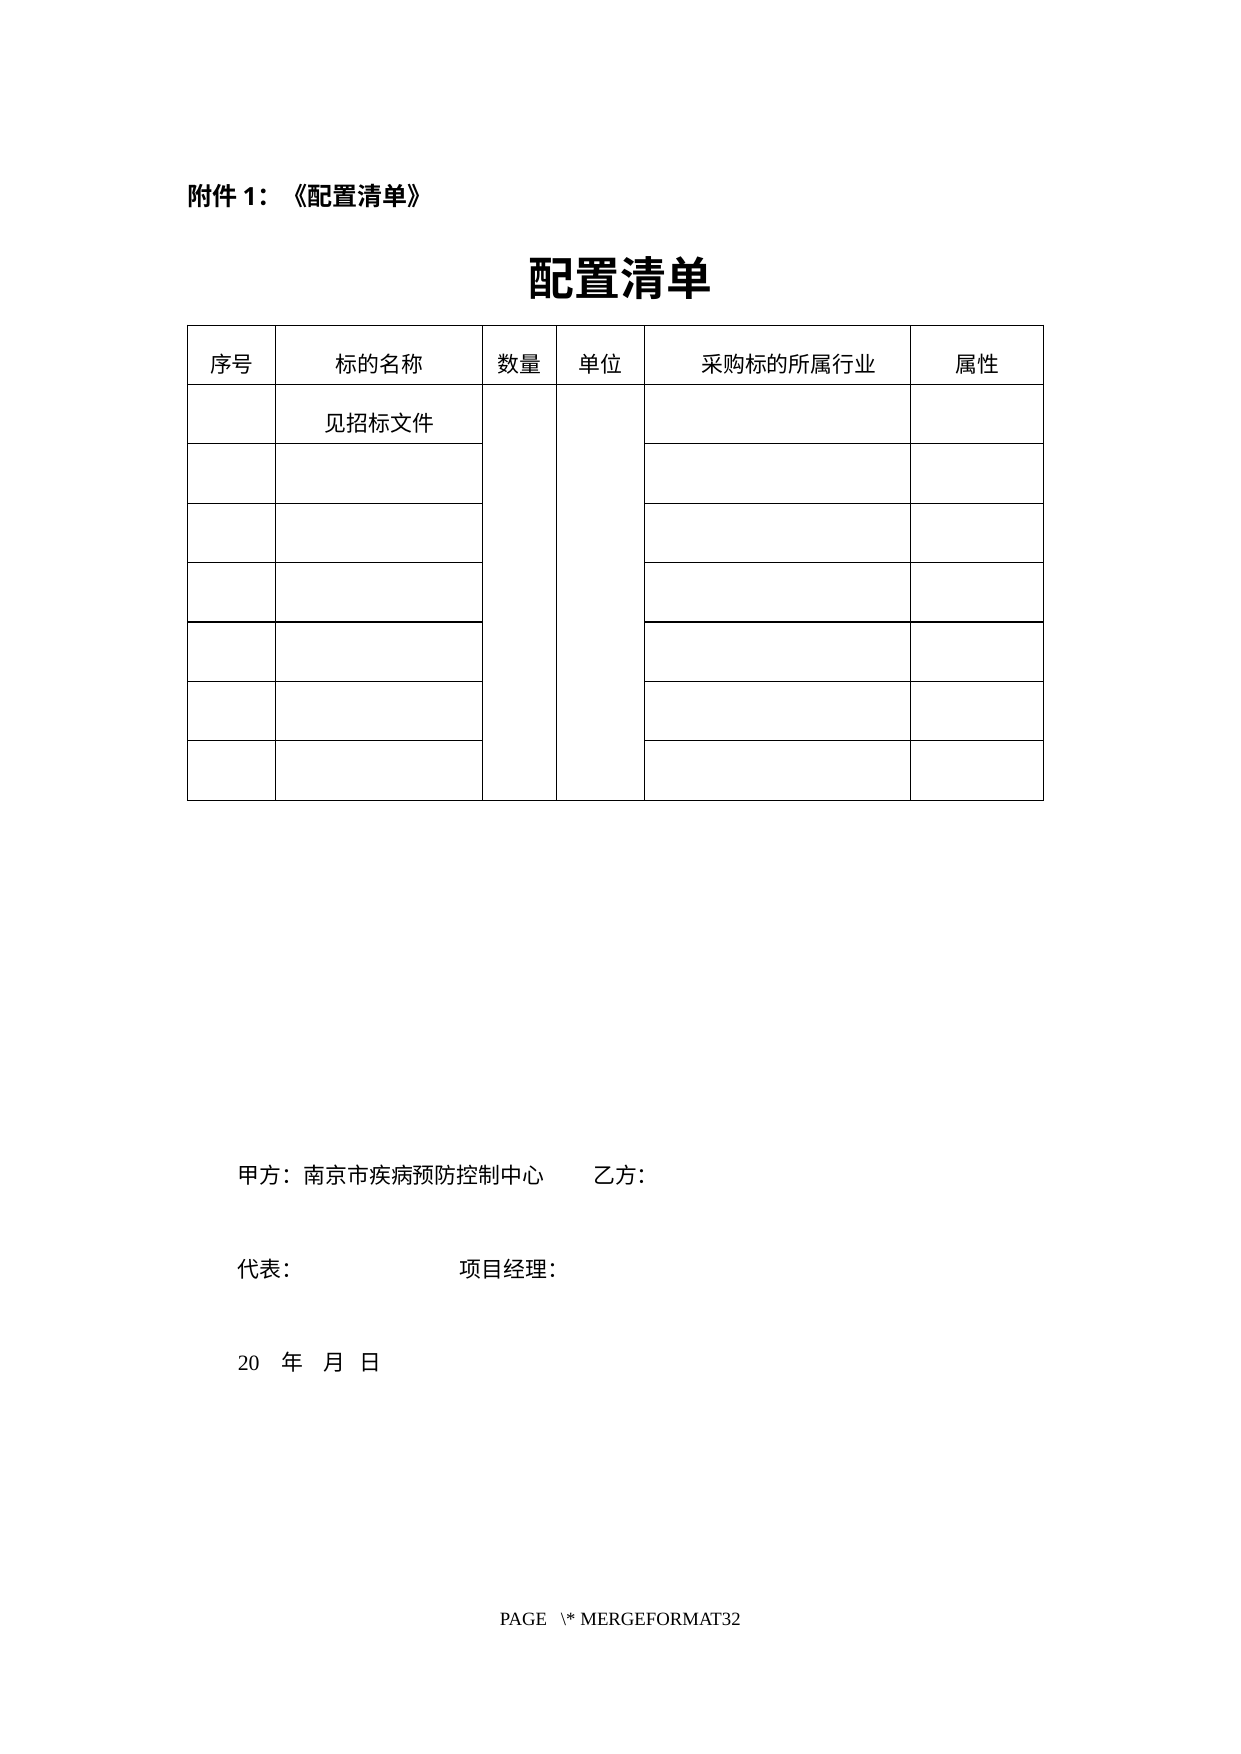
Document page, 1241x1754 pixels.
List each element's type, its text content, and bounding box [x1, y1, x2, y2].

table_cell [645, 385, 910, 443]
table_cell [645, 563, 910, 621]
table_header 标的名称 [276, 326, 482, 384]
table_cell [911, 444, 1043, 503]
table_cell [557, 385, 644, 799]
table_cell [276, 741, 482, 799]
table_cell [911, 504, 1043, 562]
table_cell [645, 741, 910, 799]
text 代表： 项目经理： [187, 1251, 1053, 1284]
table_cell [911, 682, 1043, 740]
table_header 序号 [188, 326, 275, 384]
table_cell [645, 444, 910, 503]
table_cell [276, 623, 482, 681]
text 附件1：《配置清单》 [187, 162, 1053, 227]
table_cell [911, 385, 1043, 443]
table_cell [645, 682, 910, 740]
text 20 年 月 日 [187, 1345, 1053, 1377]
table_header 数量 [483, 326, 556, 384]
table_cell [645, 623, 910, 681]
table_cell [188, 563, 275, 621]
table_cell [276, 504, 482, 562]
table_cell [188, 444, 275, 503]
table_cell [188, 741, 275, 799]
table_cell [188, 504, 275, 562]
text 甲方：南京市疾病预防控制中心 乙方： [187, 1158, 1053, 1191]
table_cell [276, 444, 482, 503]
table_header 单位 [557, 326, 644, 384]
table_cell [911, 741, 1043, 799]
table_cell [276, 682, 482, 740]
table_cell [645, 504, 910, 562]
table_cell [276, 563, 482, 621]
table_cell [188, 682, 275, 740]
table_cell [911, 623, 1043, 681]
table_cell [188, 623, 275, 681]
table_header 属性 [911, 326, 1043, 384]
table_cell [483, 385, 556, 799]
table_cell [188, 385, 275, 443]
text 配置清单 [187, 227, 1053, 324]
table_cell [911, 563, 1043, 621]
table_cell 见招标文件 [276, 385, 482, 443]
table_header 采购标的所属行业 [645, 326, 910, 384]
